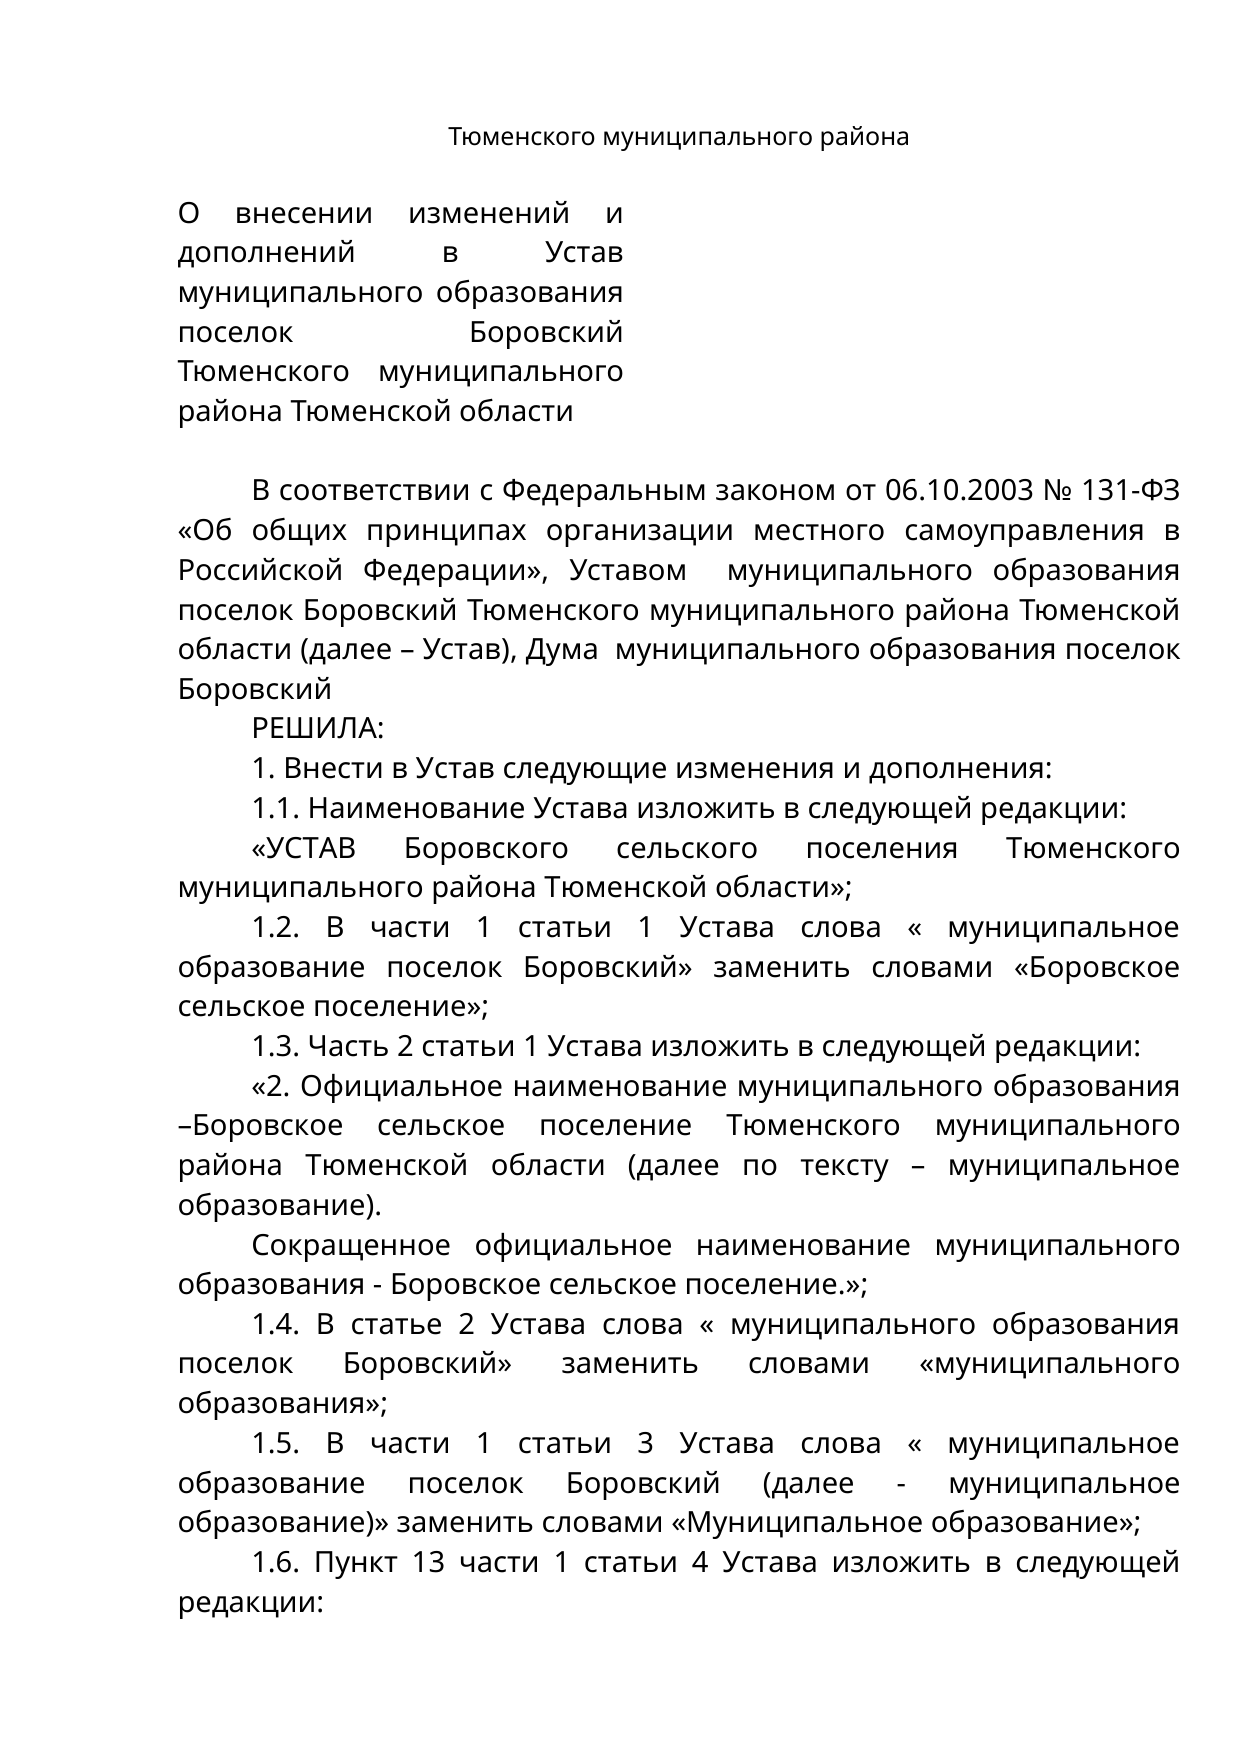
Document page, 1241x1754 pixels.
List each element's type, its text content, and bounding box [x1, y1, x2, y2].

text 1. Внести в Устав следующие изменения и дополнения: [177, 747, 1181, 787]
text «УСТАВ Боровского сельского поселения Тюменского муниципального района Тюменской области»; [177, 827, 1181, 906]
text Сокращенное официальное наименование муниципального образования - Боровское сельское поселение.»; [177, 1224, 1181, 1303]
text 1.5. В части 1 статьи 3 Устава слова « муниципальное образование поселок Боровский (далее - муниципальное образование)» заменить словами «Муниципальное образование»; [177, 1422, 1181, 1541]
text 1.3. Часть 2 статьи 1 Устава изложить в следующей редакции: [177, 1025, 1181, 1065]
text 1.1. Наименование Устава изложить в следующей редакции: [177, 787, 1181, 827]
text Тюменского муниципального района [177, 118, 1181, 152]
text В соответствии с Федеральным законом от 06.10.2003 № 131-ФЗ «Об общих принципах организации местного самоуправления в Российской Федерации», Уставом муниципального образования поселок Боровский Тюменского муниципального района Тюменской области (далее – Устав), Дума муниципального образования поселок Боровский [177, 470, 1181, 708]
text 1.4. В статье 2 Устава слова « муниципального образования поселок Боровский» заменить словами «муниципального образования»; [177, 1303, 1181, 1422]
text 1.6. Пункт 13 части 1 статьи 4 Устава изложить в следующей редакции: [177, 1541, 1181, 1621]
text РЕШИЛА: [177, 708, 1181, 747]
text «2. Официальное наименование муниципального образования –Боровское сельское поселение Тюменского муниципального района Тюменской области (далее по тексту – муниципальное образование). [177, 1065, 1181, 1224]
text 1.2. В части 1 статьи 1 Устава слова « муниципальное образование поселок Боровский» заменить словами «Боровское сельское поселение»; [177, 906, 1181, 1025]
table_header О внесении изменений и дополнений в Устав муниципального образования поселок Боровский Тюменского муниципального района Тюменской области [166, 192, 635, 430]
